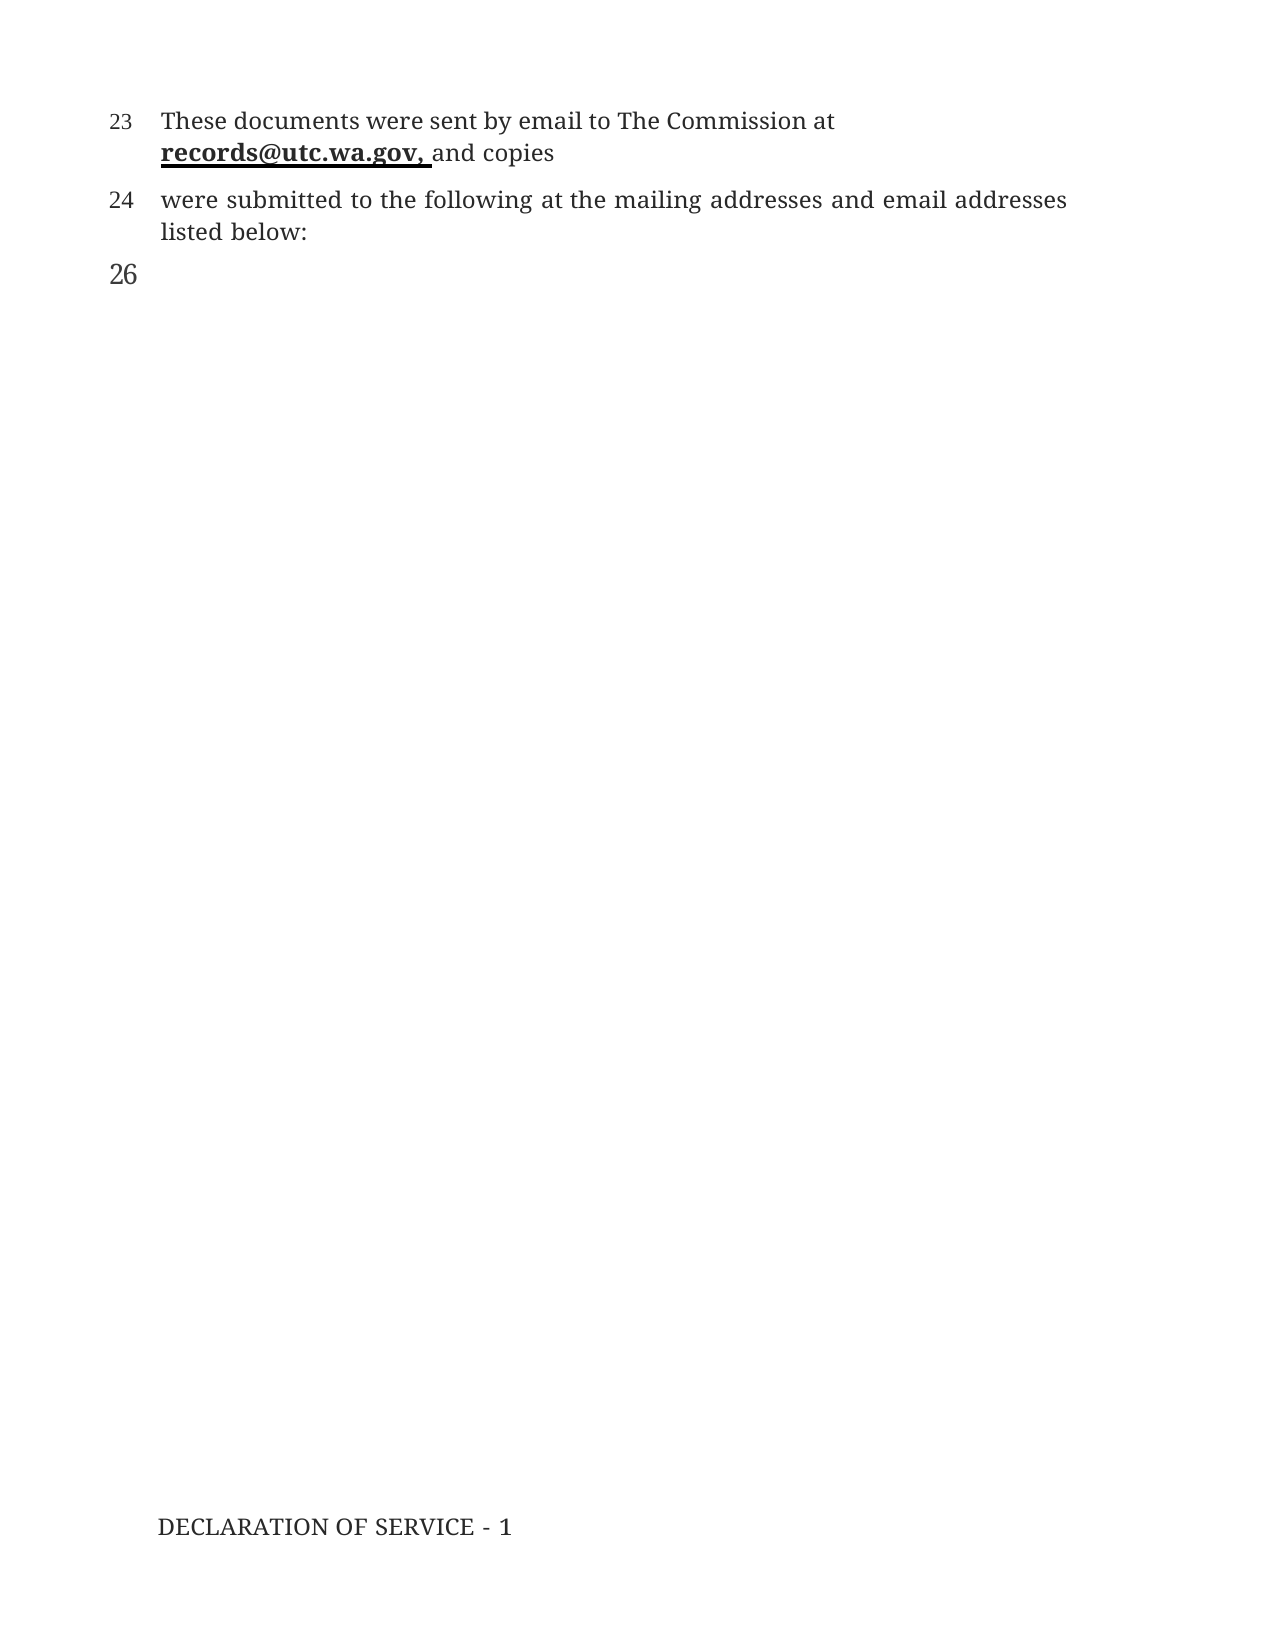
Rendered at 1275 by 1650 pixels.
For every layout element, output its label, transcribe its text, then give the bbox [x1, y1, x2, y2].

list These documents were sent by email to The Commission at records@utc.wa.gov, and copies [109, 104, 1099, 169]
list were submitted to the following at the mailing addresses and email addresses listed below: [109, 184, 1099, 247]
subtitle 26 [109, 255, 930, 293]
